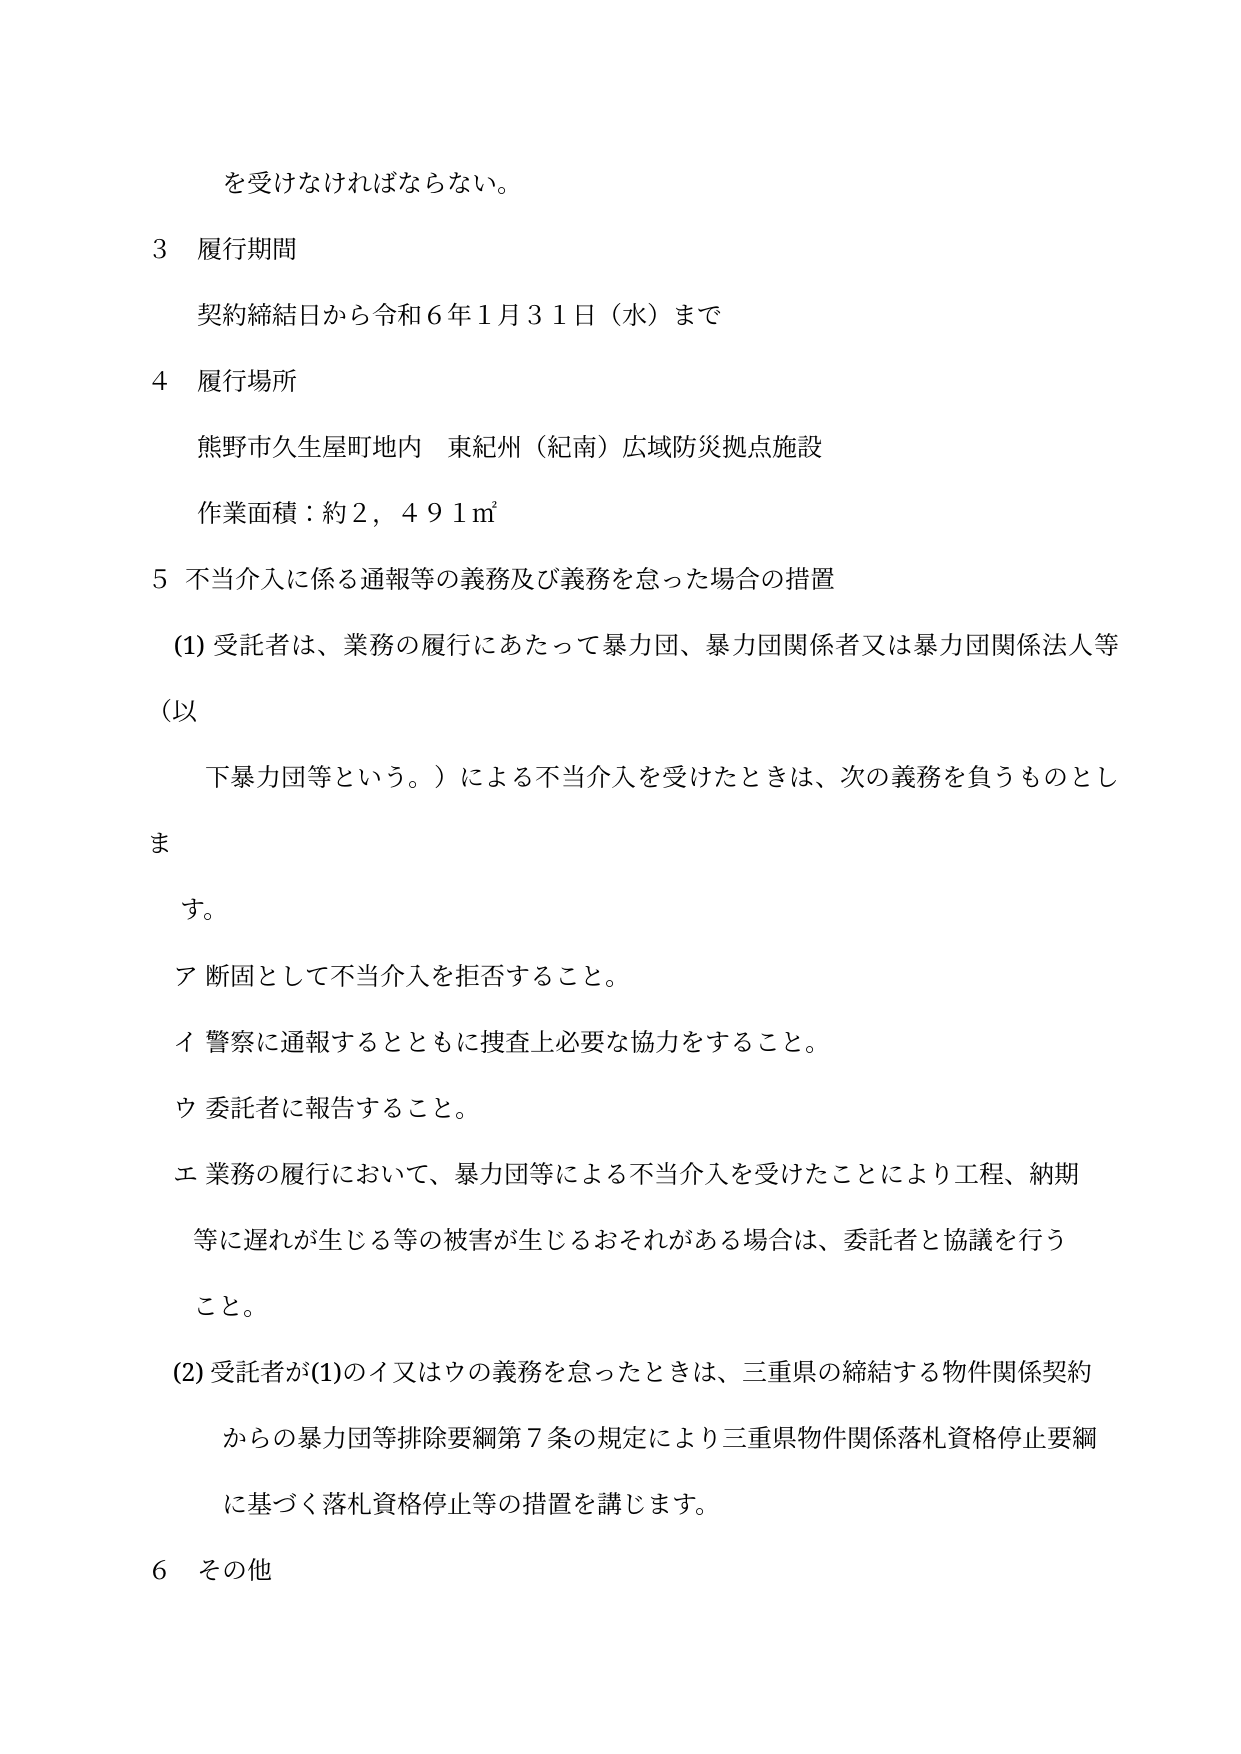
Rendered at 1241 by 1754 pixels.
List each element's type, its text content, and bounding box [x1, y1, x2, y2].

text ア 断固として不当介入を拒否すること。 [148, 941, 1122, 1007]
text ウ 委託者に報告すること。 [148, 1073, 1122, 1139]
text ６ その他 [148, 1536, 1122, 1602]
text を受けなければならない。 [148, 149, 1122, 215]
text イ 警察に通報するとともに捜査上必要な協力をすること。 [148, 1007, 1122, 1073]
text エ 業務の履行において、暴力団等による不当介入を受けたことにより工程、納期 [148, 1139, 1122, 1205]
text 熊野市久生屋町地内 東紀州（紀南）広域防災拠点施設 [148, 413, 1122, 479]
text 契約締結日から令和６年１月３１日（水）まで [148, 281, 1122, 347]
text に基づく落札資格停止等の措置を講じます。 [148, 1469, 1122, 1536]
text からの暴力団等排除要綱第７条の規定により三重県物件関係落札資格停止要綱 [148, 1403, 1122, 1469]
text 作業面積：約２，４９１㎡ [148, 479, 1122, 545]
text 下暴力団等という。）による不当介入を受けたときは、次の義務を負うものとしま [148, 743, 1122, 875]
text ４ 履行場所 [148, 347, 1122, 413]
text 等に遅れが生じる等の被害が生じるおそれがある場合は、委託者と協議を行う [148, 1205, 1122, 1271]
text (2) 受託者が(1)のイ又はウの義務を怠ったときは、三重県の締結する物件関係契約 [148, 1337, 1122, 1403]
text す。 [148, 875, 1122, 941]
text こと。 [148, 1271, 1122, 1337]
text ３ 履行期間 [148, 215, 1122, 281]
text (1) 受託者は、業務の履行にあたって暴力団、暴力団関係者又は暴力団関係法人等（以 [148, 611, 1122, 743]
text ５ 不当介入に係る通報等の義務及び義務を怠った場合の措置 [148, 545, 1122, 611]
